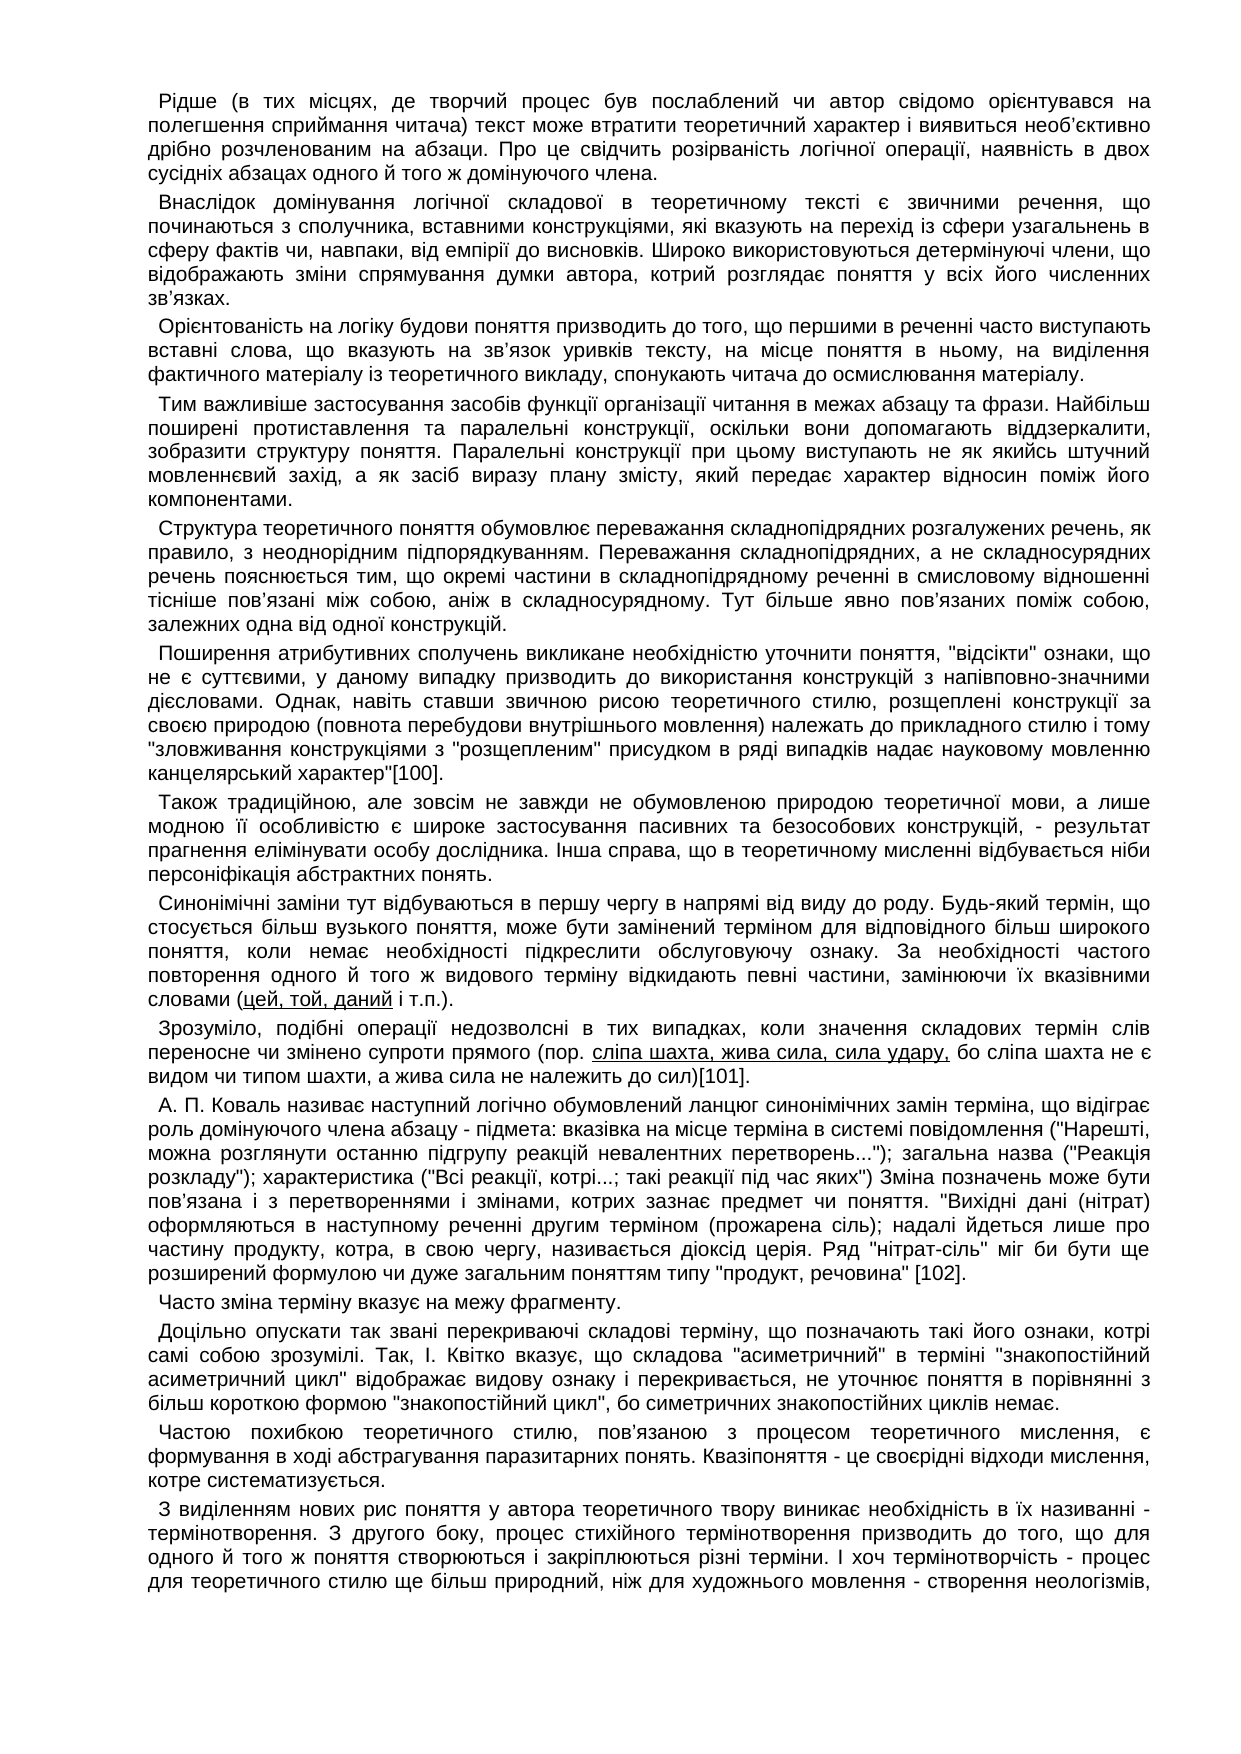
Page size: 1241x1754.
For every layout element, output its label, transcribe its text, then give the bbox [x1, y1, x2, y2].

text Орієнтованість на логіку будови поняття призводить до того, що першими в реченні часто виступають вставні слова, що вказують на зв’язок уривків тексту, на місце поняття в ньому, на виділення фактичного матеріалу із теоретичного викладу, спонукають читача до осмислювання матеріалу. [148, 314, 1152, 386]
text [148, 1497, 1152, 1592]
text Синонімічні заміни тут відбуваються в першу чергу в напрямі від виду до роду. Будь-який термін, що стосується більш вузького поняття, може бути замінений терміном для відповідного більш широкого поняття, коли немає необхідності підкреслити обслуговуючу ознаку. За необхідності частого повторення одного й того ж видового терміну відкидають певні частини, замінюючи їх вказівними словами (цей, той, даний і т.п.). [148, 891, 1152, 1011]
text Тим важливіше застосування засобів функції організації читання в межах абзацу та фрази. Найбільш поширені протиставлення та паралельні конструкції, оскільки вони допомагають віддзеркалити, зобразити структуру поняття. Паралельні конструкції при цьому виступають не як якийсь штучний мовленнєвий захід, а як засіб виразу плану змісту, який передає характер відносин поміж його компонентами. [148, 391, 1152, 511]
text Частою похибкою теоретичного стилю, пов’язаною з процесом теоретичного мислення, є формування в ході абстрагування паразитарних понять. Квазіпоняття - це своєрідні відходи мислення, котре систематизується. [148, 1419, 1152, 1491]
text Поширення атрибутивних сполучень викликане необхідністю уточнити поняття, "відсікти" ознаки, що не є суттєвими, у даному випадку призводить до використання конструкцій з напівповно-значними дієсловами. Однак, навіть ставши звичною рисою теоретичного стилю, розщеплені конструкції за своєю природою (повнота перебудови внутрішнього мовлення) належать до прикладного стилю і тому "зловживання конструкціями з "розщепленим" присудком в ряді випадків надає науковому мовленню канцелярський характер"[100]. [148, 641, 1152, 785]
text Внаслідок домінування логічної складової в теоретичному тексті є звичними речення, що починаються з сполучника, вставними конструкціями, які вказують на перехід із сфери узагальнень в сферу фактів чи, навпаки, від емпірії до висновків. Широко використовуються детермінуючі члени, що відображають зміни спрямування думки автора, котрий розглядає поняття у всіх його численних зв’язках. [148, 189, 1152, 309]
text Доцільно опускати так звані перекриваючі складові терміну, що позначають такі його ознаки, котрі самі собою зрозумілі. Так, І. Квітко вказує, що складова "асиметричний" в терміні "знакопостійний асиметричний цикл" відображає видову ознаку і перекривається, не уточнює поняття в порівнянні з більш короткою формою "знакопостійний цикл", бо симетричних знакопостійних циклів немає. [148, 1319, 1152, 1414]
text Зрозуміло, подібні операції недозволсні в тих випадках, коли значення складових термін слів переносне чи змінено супроти прямого (пор. сліпа шахта, жива сила, сила удару, бо сліпа шахта не є видом чи типом шахти, а жива сила не належить до сил)[101]. [148, 1016, 1152, 1088]
text Часто зміна терміну вказує на межу фрагменту. [148, 1289, 1152, 1313]
text Також традиційною, але зовсім не завжди не обумовленою природою теоретичної мови, а лише модною її особливістю є широке застосування пасивних та безособових конструкцій, - результат прагнення елімінувати особу дослідника. Інша справа, що в теоретичному мисленні відбувається ніби персоніфікація абстрактних понять. [148, 790, 1152, 886]
text Рідше (в тих місцях, де творчий процес був послаблений чи автор свідомо орієнтувався на полегшення сприймання читача) текст може втратити теоретичний характер і виявиться необ’єктивно дрібно розчленованим на абзаци. Про це свідчить розірваність логічної операції, наявність в двох сусідніх абзацах одного й того ж домінуючого члена. [148, 88, 1152, 184]
text А. П. Коваль називає наступний логічно обумовлений ланцюг синонімічних замін терміна, що відіграє роль домінуючого члена абзацу - підмета: вказівка на місце терміна в системі повідомлення ("Нарешті, можна розглянути останню підгрупу реакцій невалентних перетворень..."); загальна назва ("Реакція розкладу"); характеристика ("Всі реакції, котрі...; такі реакції під час яких") Зміна позначень може бути пов’язана і з перетвореннями і змінами, котрих зазнає предмет чи поняття. "Вихідні дані (нітрат) оформляються в наступному реченні другим терміном (прожарена сіль); надалі йдеться лише про частину продукту, котра, в свою чергу, називається діоксід церія. Ряд "нітрат-сіль" міг би бути ще розширений формулою чи дуже загальним поняттям типу "продукт, речовина" [102]. [148, 1093, 1152, 1284]
text Структура теоретичного поняття обумовлює переважання складнопідрядних розгалужених речень, як правило, з неоднорідним підпорядкуванням. Переважання складнопідрядних, а не складносурядних речень пояснюється тим, що окремі частини в складнопідрядному реченні в смисловому відношенні тісніше пов’язані між собою, аніж в складносурядному. Тут більше явно пов’язаних поміж собою, залежних одна від одної конструкцій. [148, 516, 1152, 636]
